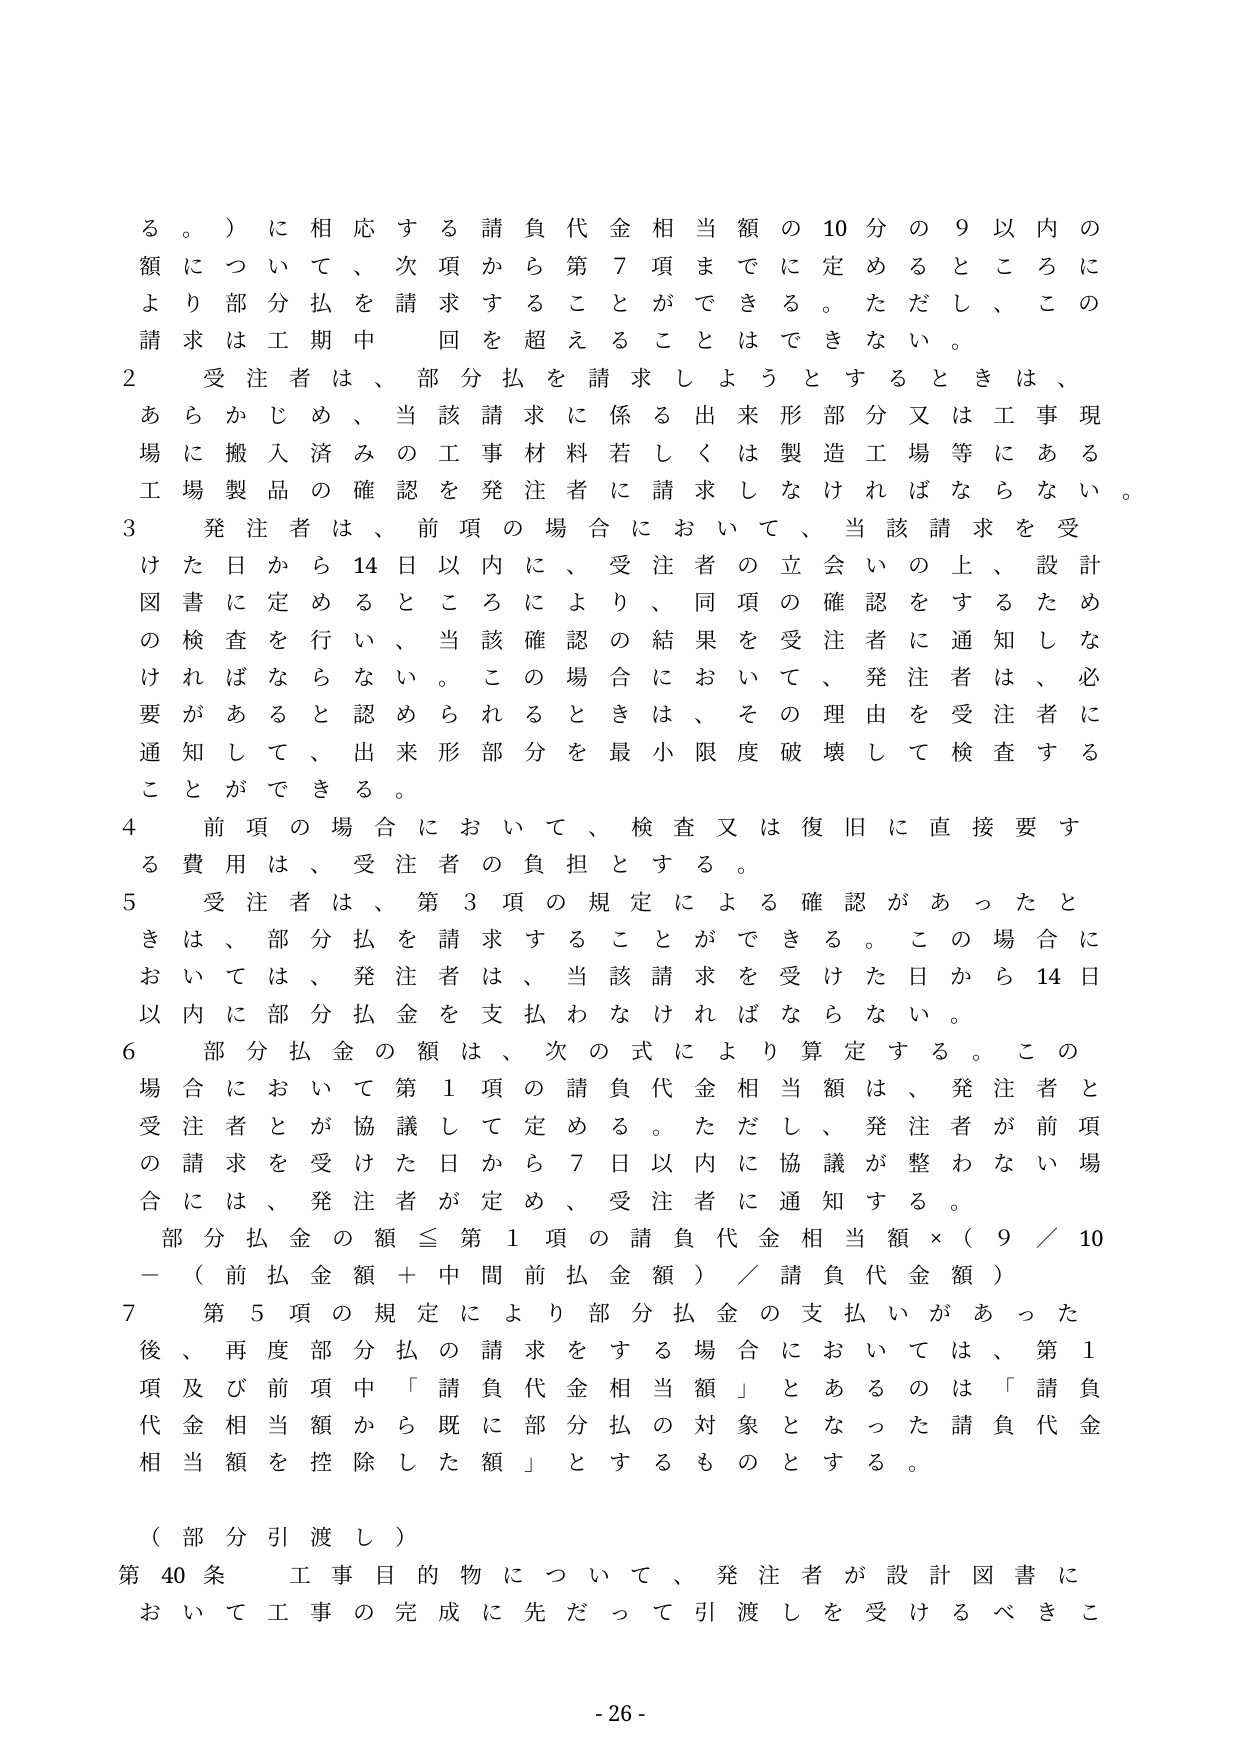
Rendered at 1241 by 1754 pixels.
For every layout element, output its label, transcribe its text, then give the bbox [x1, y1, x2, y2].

text ６ 部分払金の額は、次の式により算定する。この場合において第１項の請負代金相当額は、発注者と受注者とが協議して定める。ただし、発注者が前項の請求を受けた日から７日以内に協議が整わない場合には、発注者が定め、受注者に通知する。 [118, 1031, 1122, 1218]
text 部分払金の額≦第１項の請負代金相当額×（９／10－（前払金額＋中間前払金額）／請負代金額） [139, 1218, 1122, 1293]
text ２ 受注者は、部分払を請求しようとするときは、あらかじめ、当該請求に係る出来形部分又は工事現場に搬入済みの工事材料若しくは製造工場等にある工場製品の確認を発注者に請求しなければならない。 [118, 358, 1122, 508]
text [118, 209, 1122, 358]
text ７ 第５項の規定により部分払金の支払いがあった後、再度部分払の請求をする場合においては、第１項及び前項中「請負代金相当額」とあるのは「請負代金相当額から既に部分払の対象となった請負代金相当額を控除した額」とするものとする。 [118, 1293, 1122, 1480]
text ４ 前項の場合において、検査又は復旧に直接要する費用は、受注者の負担とする。 [118, 807, 1122, 882]
text ３ 発注者は、前項の場合において、当該請求を受けた日から14日以内に、受注者の立会いの上、設計図書に定めるところにより、同項の確認をするための検査を行い、当該確認の結果を受注者に通知しなければならない。この場合において、発注者は、必要があると認められるときは、その理由を受注者に通知して、出来形部分を最小限度破壊して検査することができる。 [118, 508, 1122, 807]
text ５ 受注者は、第３項の規定による確認があったときは、部分払を請求することができる。この場合においては、発注者は、当該請求を受けた日から14日以内に部分払金を支払わなければならない。 [118, 882, 1122, 1031]
text （部分引渡し） [118, 1517, 1122, 1555]
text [118, 1555, 1122, 1630]
